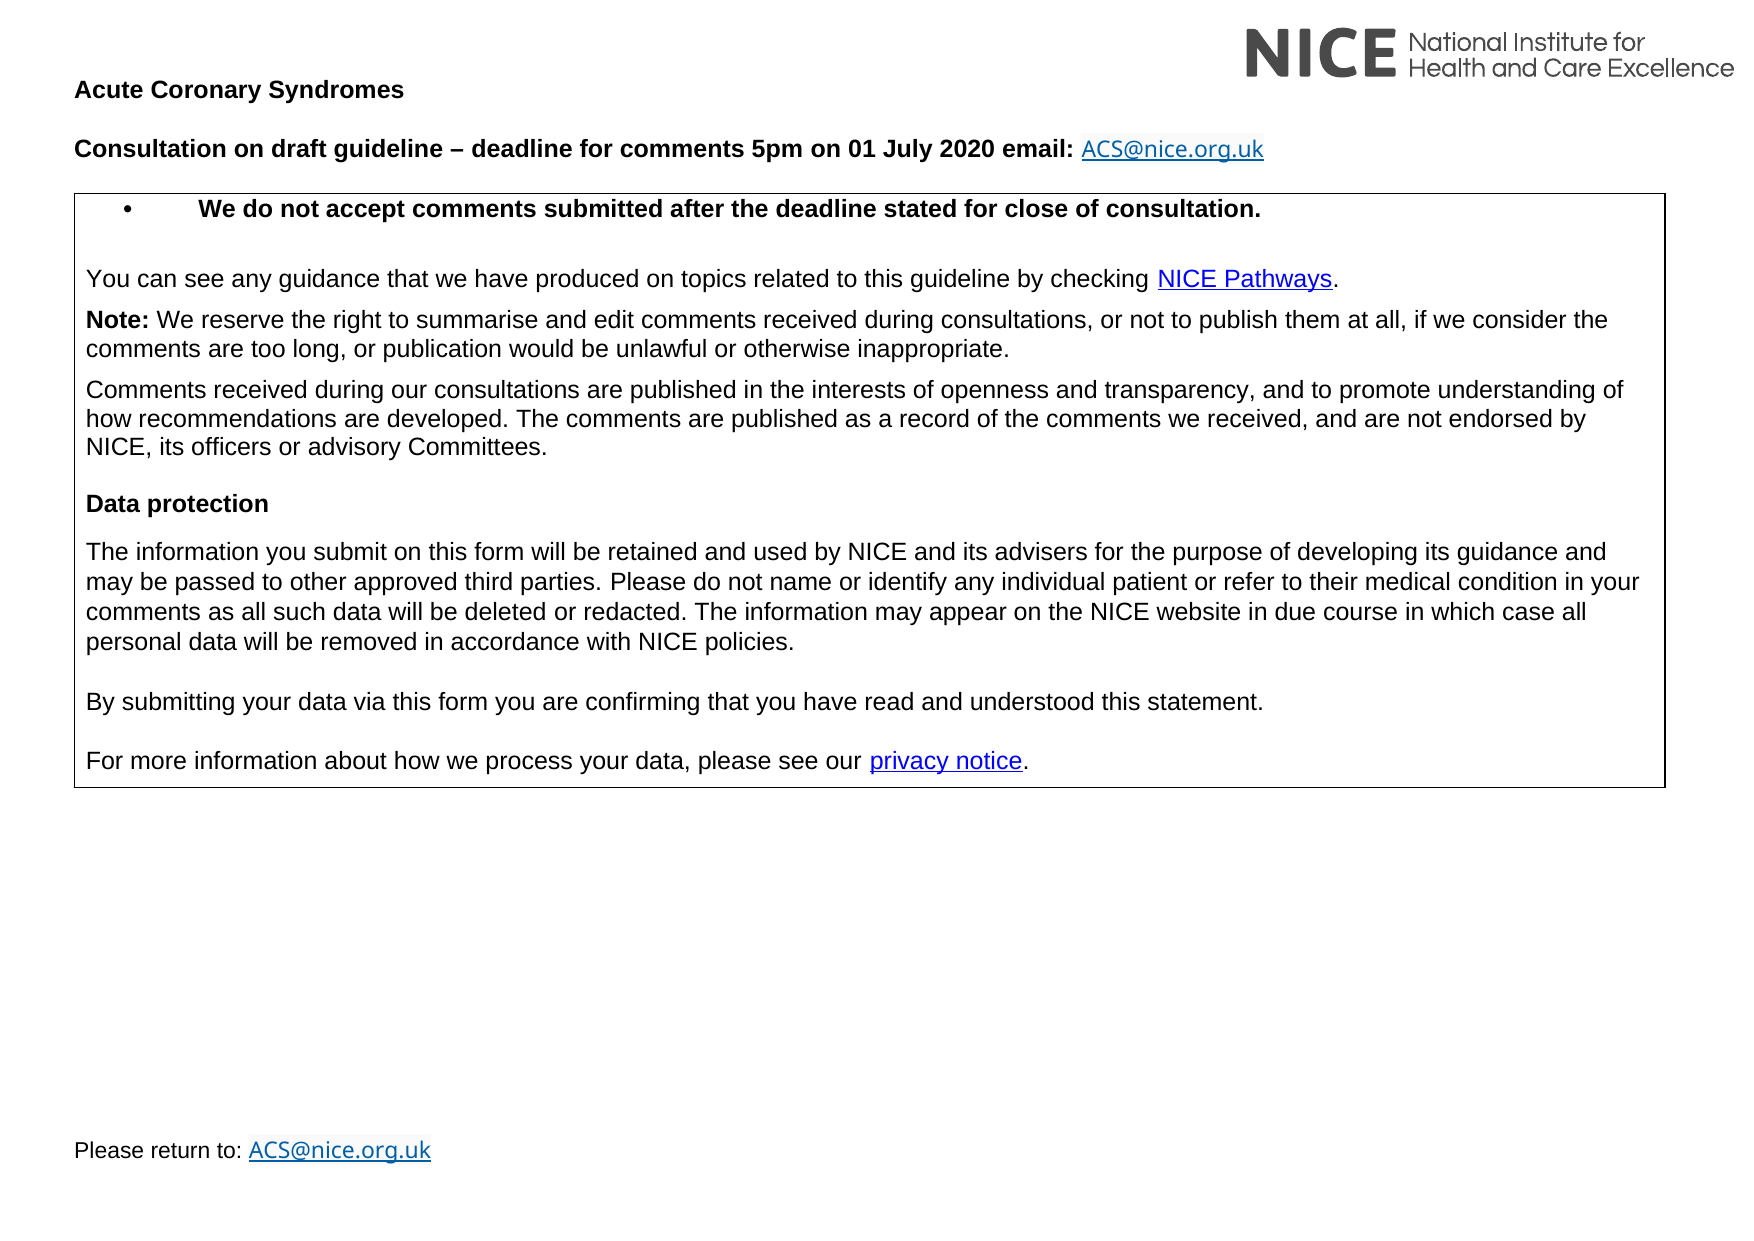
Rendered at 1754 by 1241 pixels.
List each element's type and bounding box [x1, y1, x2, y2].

table_header [75, 194, 1664, 787]
